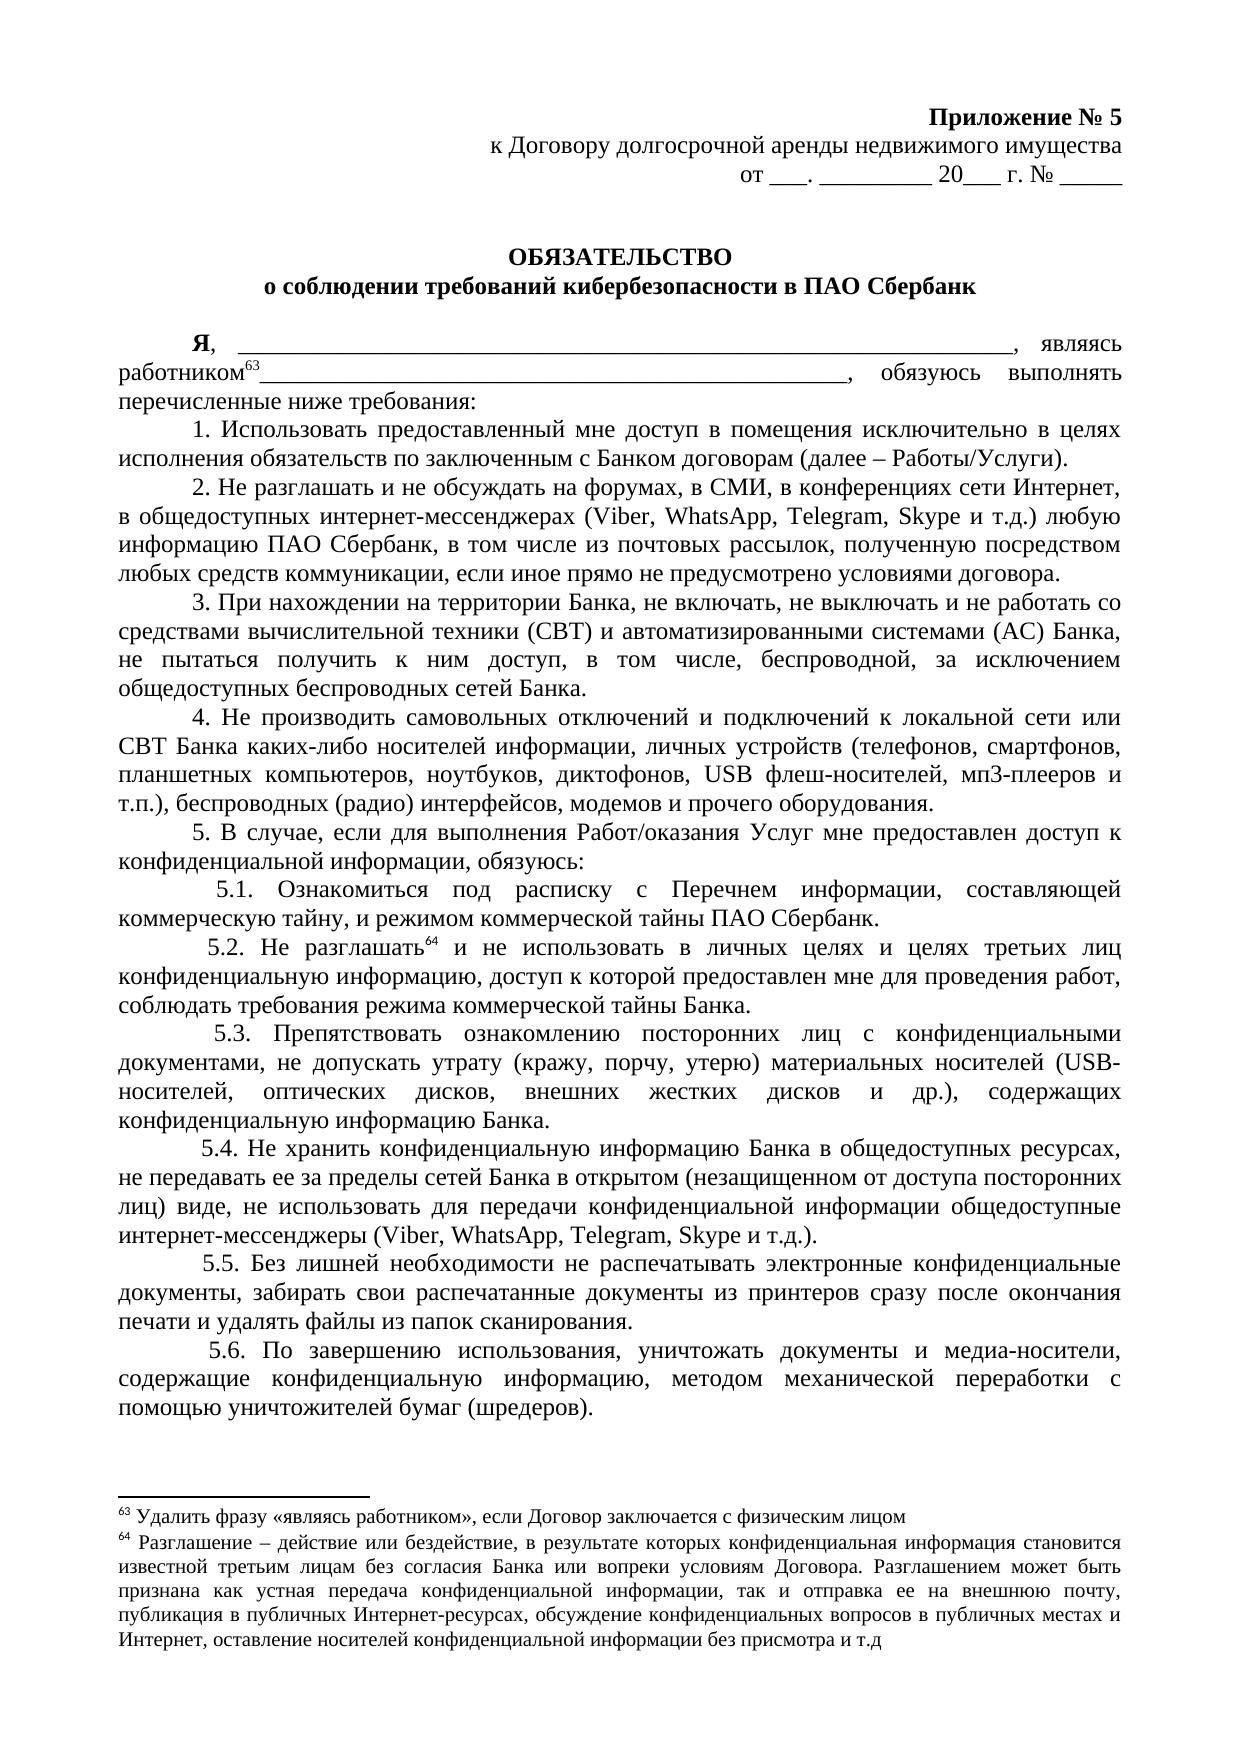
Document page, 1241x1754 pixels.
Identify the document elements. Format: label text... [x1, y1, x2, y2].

text 5.4. Не хранить конфиденциальную информацию Банка в общедоступных ресурсах, не передавать ее за пределы сетей Банка в открытом (незащищенном от доступа посторонних лиц) виде, не использовать для передачи конфиденциальной информации общедоступные интернет-мессенджеры (Viber, WhatsApp, Telegram, Skype и т.д.). [118, 1133, 1122, 1248]
text 4. Не производить самовольных отключений и подключений к локальной сети или СВТ Банка каких-либо носителей информации, личных устройств (телефонов, смартфонов, планшетных компьютеров, ноутбуков, диктофонов, USB флеш-носителей, мп3-плееров и т.п.), беспроводных (радио) интерфейсов, модемов и прочего оборудования. [118, 702, 1122, 817]
text ОБЯЗАТЕЛЬСТВО [118, 242, 1122, 271]
text 1. Использовать предоставленный мне доступ в помещения исключительно в целях исполнения обязательств по заключенным с Банком договорам (далее – Работы/Услуги). [118, 414, 1122, 472]
text к Договору долгосрочной аренды недвижимого имущества [118, 131, 1122, 159]
text 5.2. Не разглашать и не использовать в личных целях и целях третьих лиц конфиденциальную информацию, доступ к которой предоставлен мне для проведения работ, соблюдать требования режима коммерческой тайны Банка. [118, 932, 1122, 1018]
text 2. Не разглашать и не обсуждать на форумах, в СМИ, в конференциях сети Интернет, в общедоступных интернет-мессенджерах (Viber, WhatsApp, Telegram, Skype и т.д.) любую информацию ПАО Сбербанк, в том числе из почтовых рассылок, полученную посредством любых средств коммуникации, если иное прямо не предусмотрено условиями договора. [118, 472, 1122, 587]
text 5.5. Без лишней необходимости не распечатывать электронные конфиденциальные документы, забирать свои распечатанные документы из принтеров сразу после окончания печати и удалять файлы из папок сканирования. [118, 1248, 1122, 1335]
text 3. При нахождении на территории Банка, не включать, не выключать и не работать со средствами вычислительной техники (СВТ) и автоматизированными системами (АС) Банка, не пытаться получить к ним доступ, в том числе, беспроводной, за исключением общедоступных беспроводных сетей Банка. [118, 587, 1122, 702]
text 5.3. Препятствовать ознакомлению посторонних лиц с конфиденциальными документами, не допускать утрату (кражу, порчу, утерю) материальных носителей (USB-носителей, оптических дисков, внешних жестких дисков и др.), содержащих конфиденциальную информацию Банка. [118, 1018, 1122, 1133]
text 5. В случае, если для выполнения Работ/оказания Услуг мне предоставлен доступ к конфиденциальной информации, обязуюсь: [118, 817, 1122, 874]
text Я, ______________________________________________________________, являясь работником_______________________________________________, обязуюсь выполнять перечисленные ниже требования: [118, 328, 1122, 414]
text от ___. _________ 20___ г. № _____ [118, 159, 1122, 188]
text о соблюдении требований кибербезопасности в ПАО Сбербанк [118, 271, 1122, 299]
text 5.6. По завершению использования, уничтожать документы и медиа-носители, содержащие конфиденциальную информацию, методом механической переработки с помощью уничтожителей бумаг (шредеров). [118, 1335, 1122, 1421]
text 5.1. Ознакомиться под расписку с Перечнем информации, составляющей коммерческую тайну, и режимом коммерческой тайны ПАО Сбербанк. [118, 874, 1122, 932]
list Приложение № 5 [192, 102, 1122, 131]
